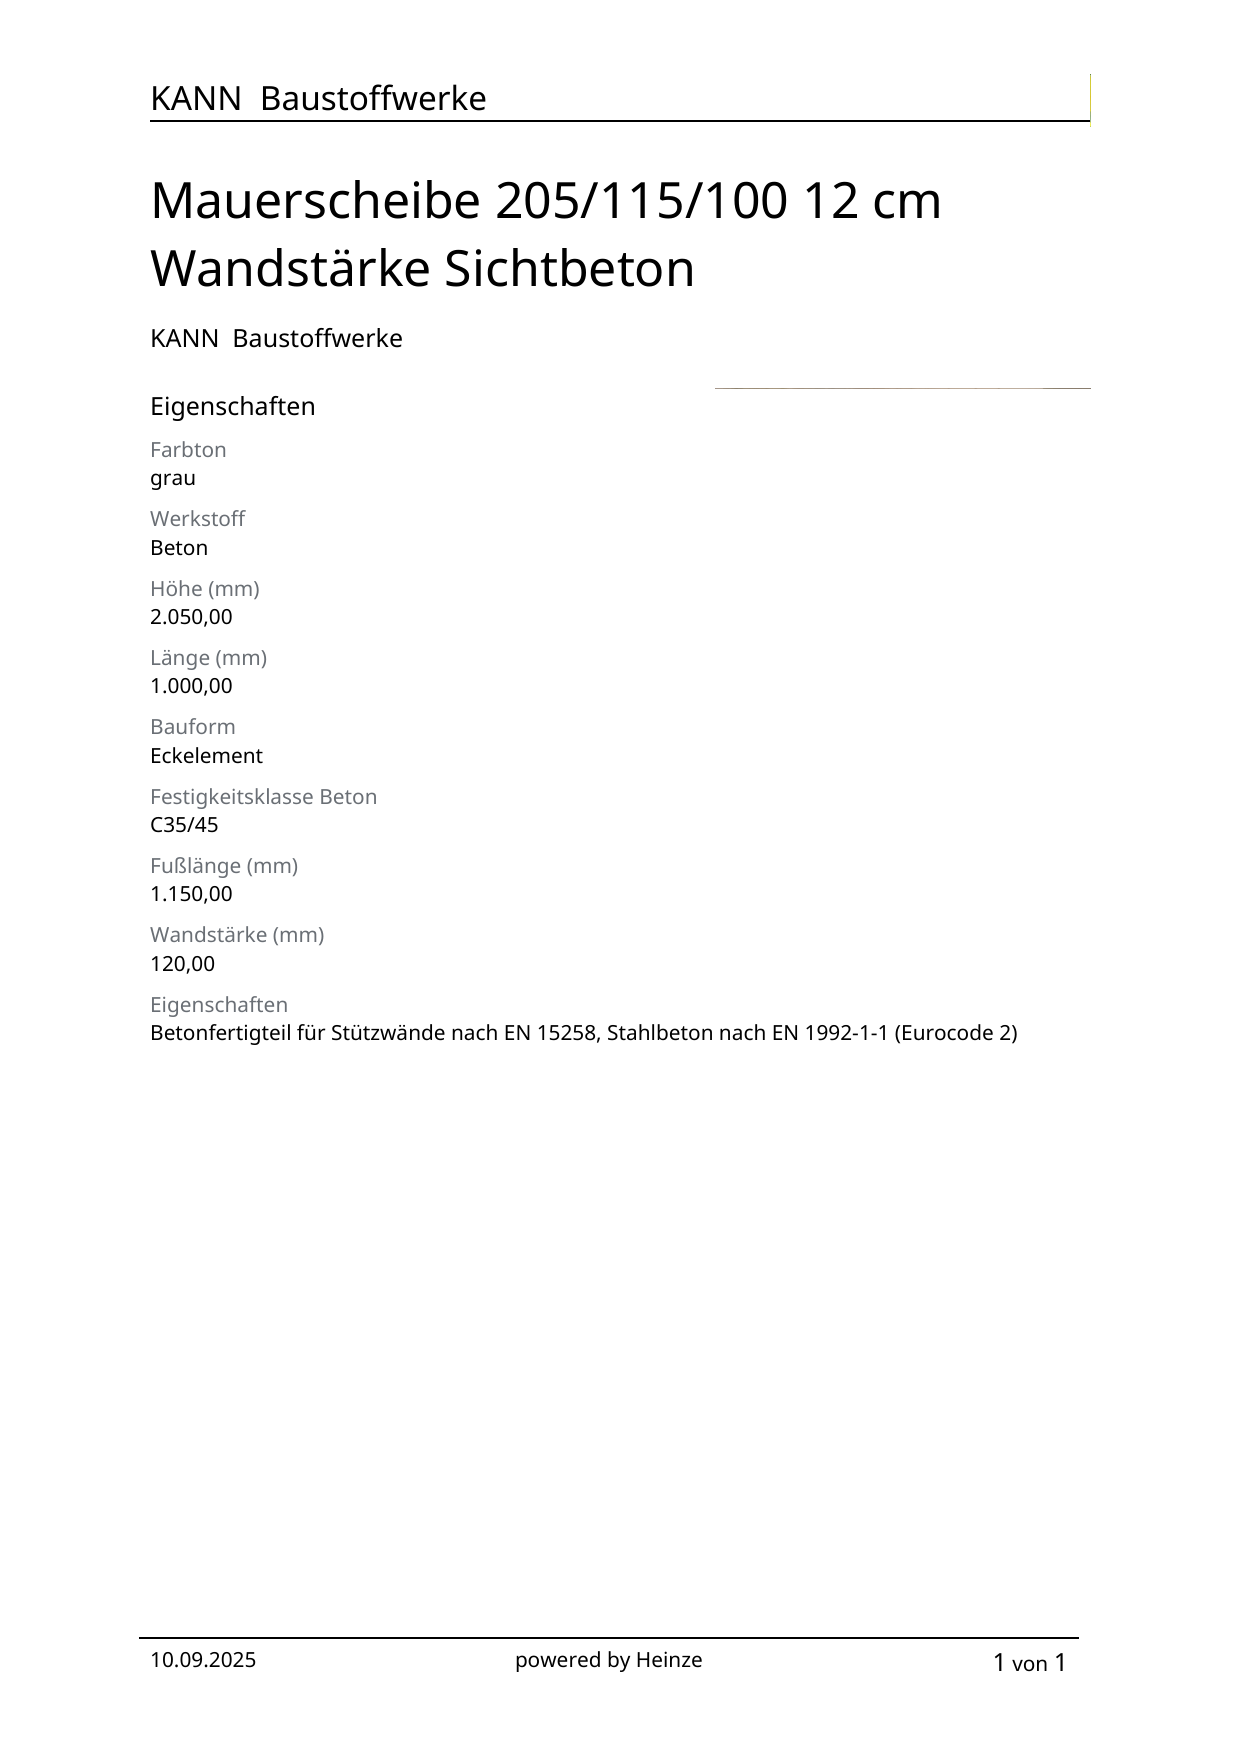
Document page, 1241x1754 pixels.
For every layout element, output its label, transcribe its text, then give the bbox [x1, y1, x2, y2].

text Farbton [150, 435, 1090, 463]
text Länge (mm) [150, 643, 1090, 671]
text 1.000,00 [150, 671, 1090, 700]
text Eckelement [150, 741, 1090, 769]
text KANN Baustoffwerke [150, 320, 1090, 354]
text Beton [150, 533, 1090, 561]
text Mauerscheibe 205/115/100 12 cm Wandstärke Sichtbeton [150, 165, 1090, 301]
text Eigenschaften [150, 388, 1090, 422]
text 120,00 [150, 949, 1090, 977]
text Werkstoff [150, 504, 1090, 533]
text 1.150,00 [150, 879, 1090, 908]
text Wandstärke (mm) [150, 921, 1090, 949]
text Festigkeitsklasse Beton [150, 782, 1090, 810]
text Betonfertigteil für Stützwände nach EN 15258, Stahlbeton nach EN 1992-1-1 (Eurocode 2) [150, 1018, 1090, 1047]
text Höhe (mm) [150, 574, 1090, 602]
text Fußlänge (mm) [150, 851, 1090, 879]
text Eigenschaften [150, 990, 1090, 1018]
text Bauform [150, 712, 1090, 741]
text C35/45 [150, 810, 1090, 839]
text 2.050,00 [150, 602, 1090, 631]
text grau [150, 463, 1090, 492]
